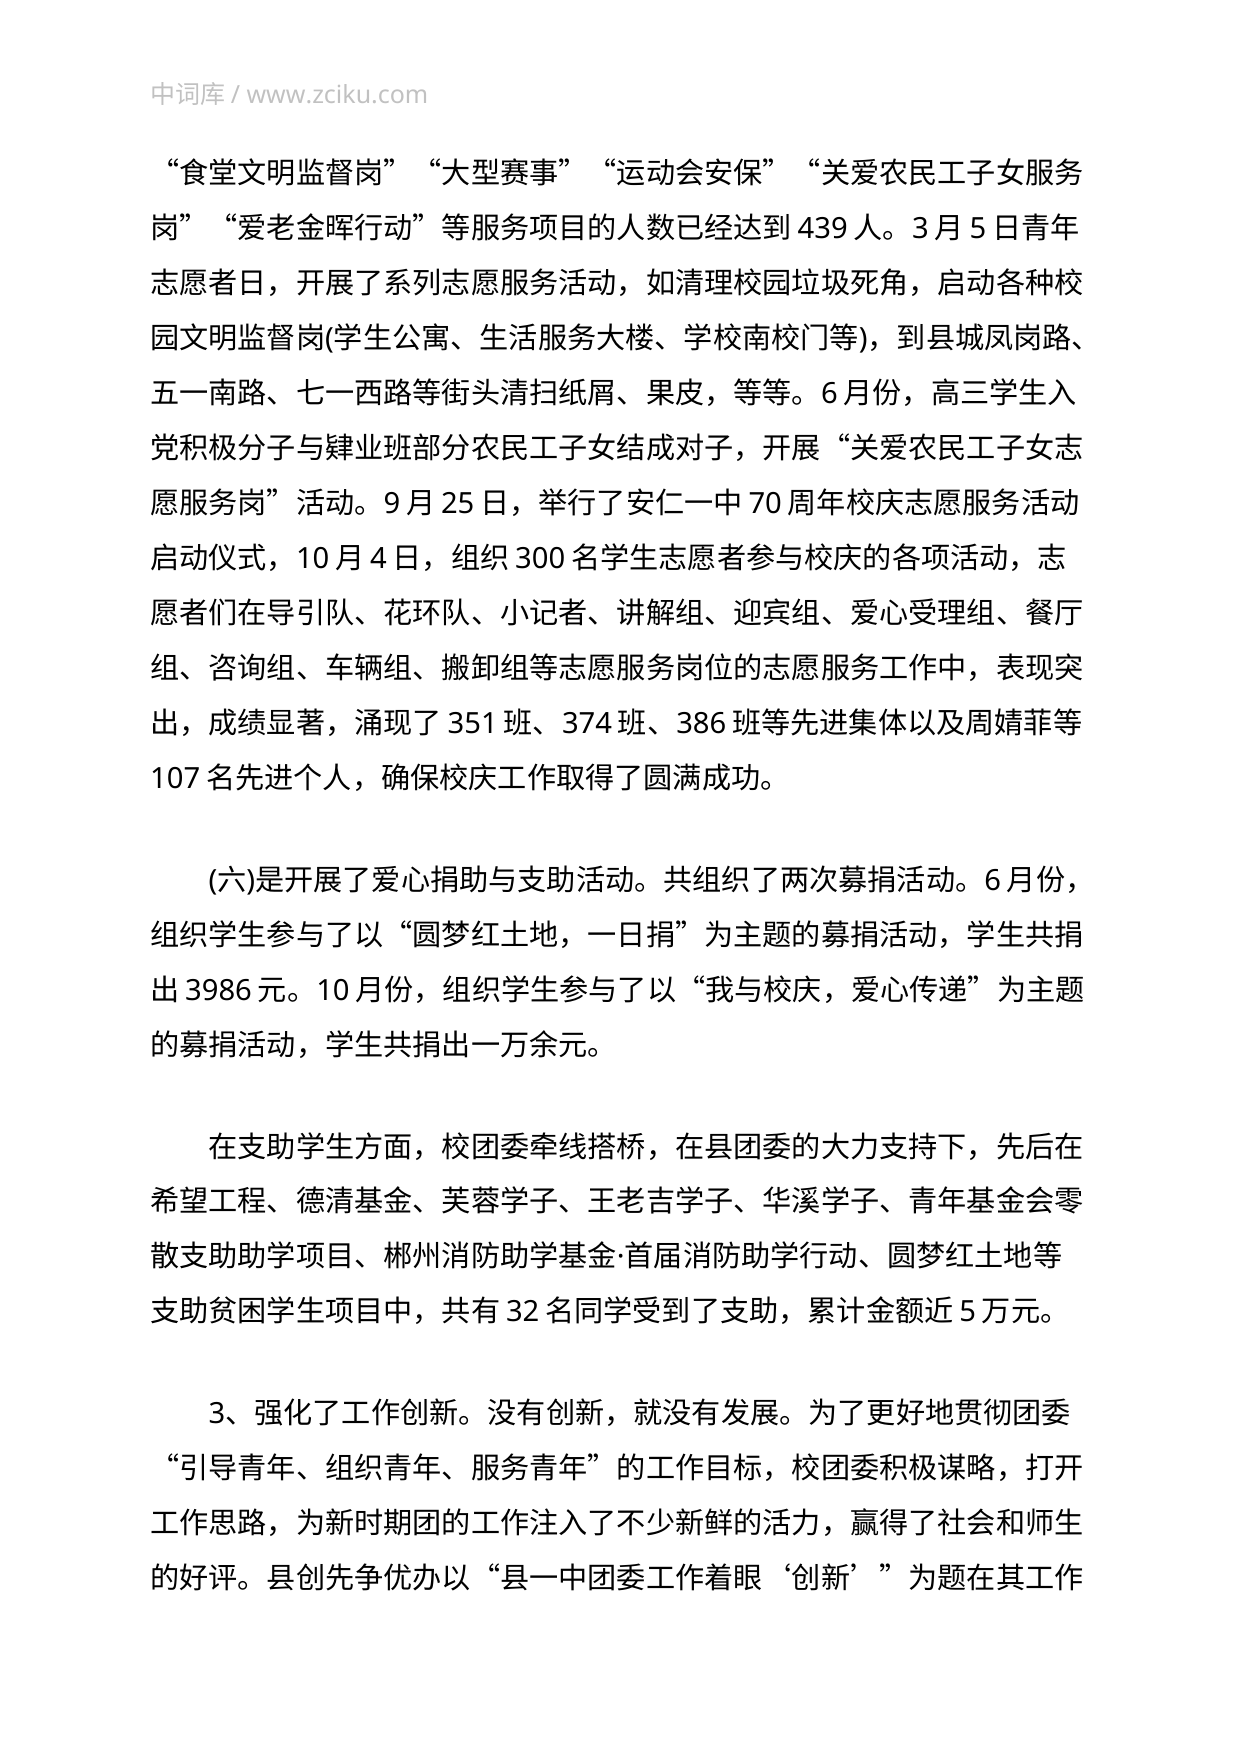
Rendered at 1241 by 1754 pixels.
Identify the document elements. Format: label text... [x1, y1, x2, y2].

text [150, 1390, 1090, 1597]
text 在支助学生方面，校团委牵线搭桥，在县团委的大力支持下，先后在希望工程、德清基金、芙蓉学子、王老吉学子、华溪学子、青年基金会零散支助助学项目、郴州消防助学基金·首届消防助学行动、圆梦红土地等支助贫困学生项目中，共有32名同学受到了支助，累计金额近5万元。 [150, 1123, 1090, 1330]
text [150, 150, 1090, 797]
text (六)是开展了爱心捐助与支助活动。共组织了两次募捐活动。6月份，组织学生参与了以“圆梦红土地，一日捐”为主题的募捐活动，学生共捐出3986元。10月份，组织学生参与了以“我与校庆，爱心传递”为主题的募捐活动，学生共捐出一万余元。 [150, 856, 1090, 1064]
